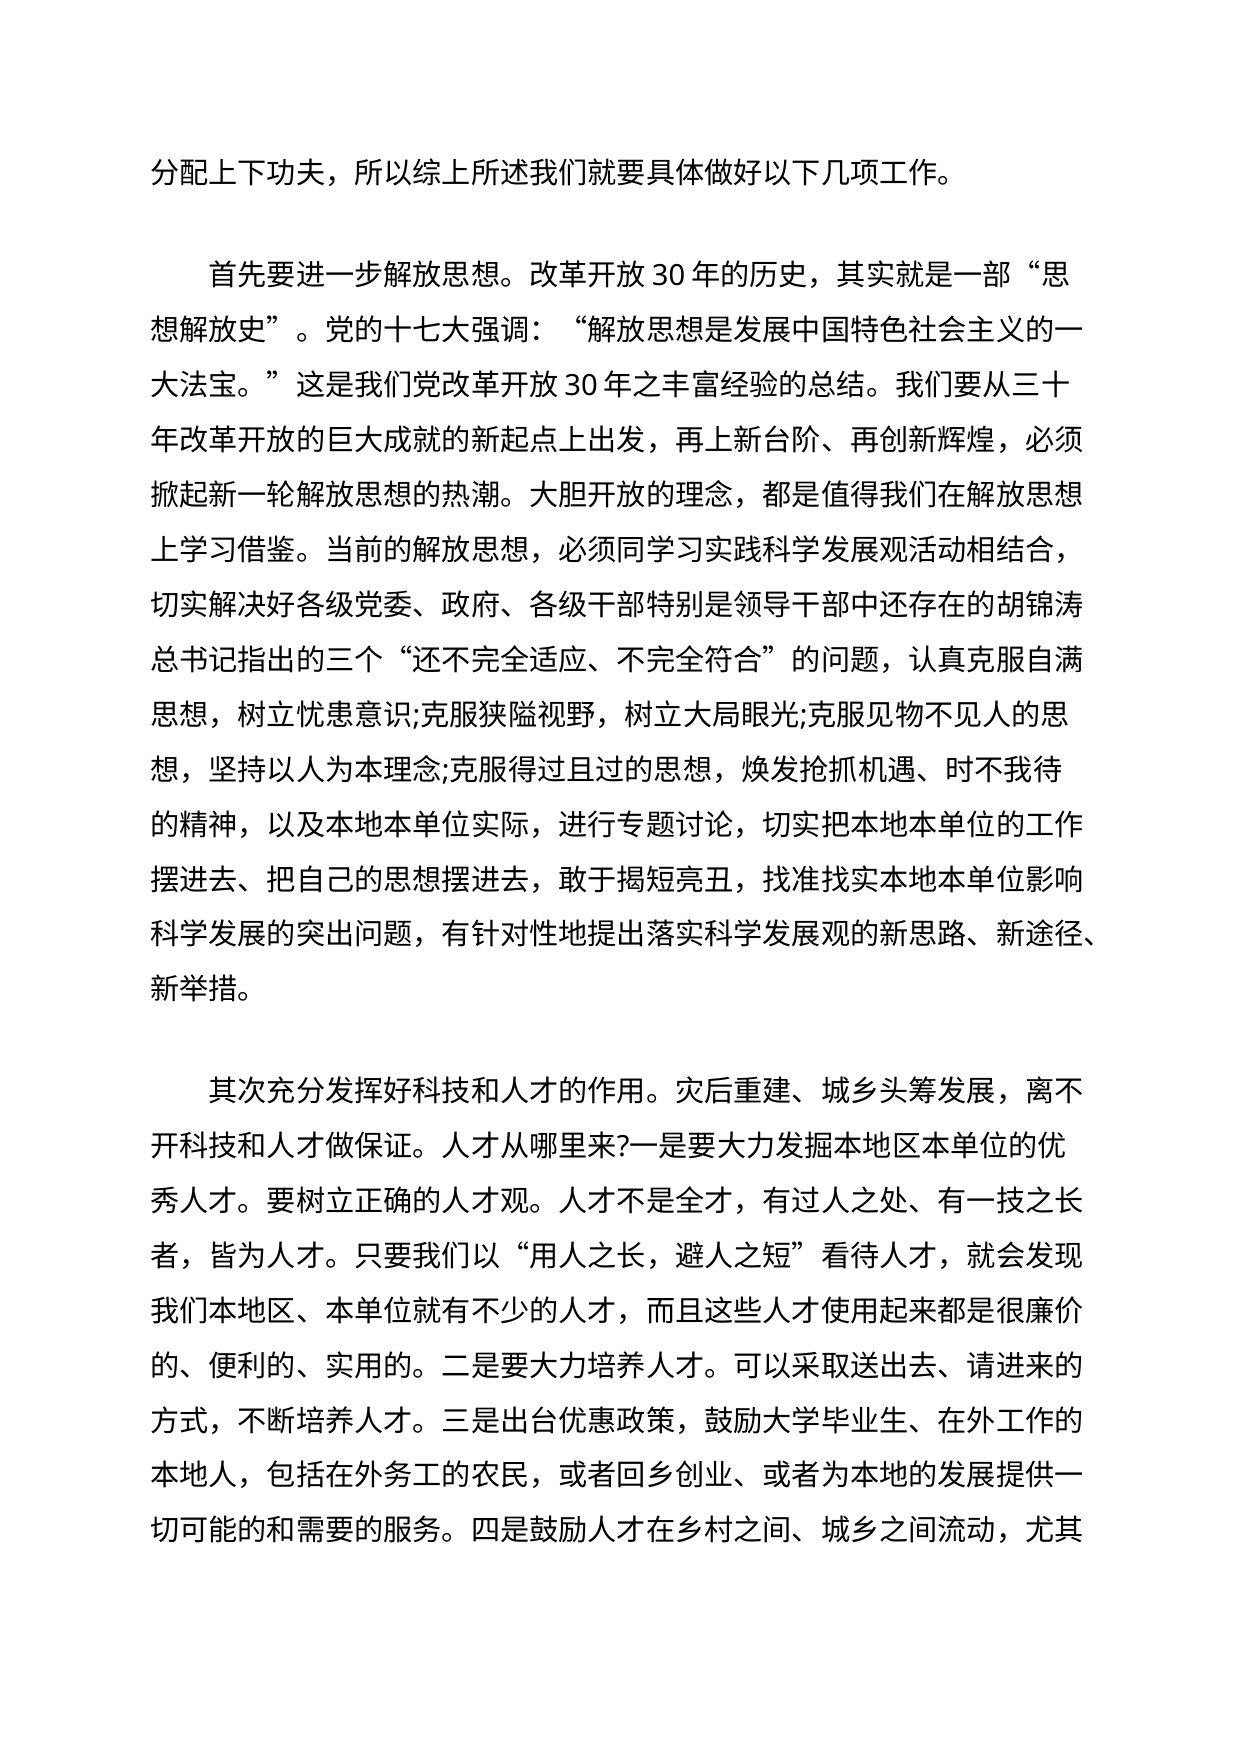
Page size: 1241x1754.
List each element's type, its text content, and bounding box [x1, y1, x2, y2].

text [150, 150, 1090, 192]
text 首先要进一步解放思想。改革开放30年的历史，其实就是一部“思想解放史”。党的十七大强调：“解放思想是发展中国特色社会主义的一大法宝。”这是我们党改革开放30年之丰富经验的总结。我们要从三十年改革开放的巨大成就的新起点上出发，再上新台阶、再创新辉煌，必须掀起新一轮解放思想的热潮。大胆开放的理念，都是值得我们在解放思想上学习借鉴。当前的解放思想，必须同学习实践科学发展观活动相结合，切实解决好各级党委、政府、各级干部特别是领导干部中还存在的胡锦涛总书记指出的三个“还不完全适应、不完全符合”的问题，认真克服自满思想，树立忧患意识;克服狭隘视野，树立大局眼光;克服见物不见人的思想，坚持以人为本理念;克服得过且过的思想，焕发抢抓机遇、时不我待的精神，以及本地本单位实际，进行专题讨论，切实把本地本单位的工作摆进去、把自己的思想摆进去，敢于揭短亮丑，找准找实本地本单位影响科学发展的突出问题，有针对性地提出落实科学发展观的新思路、新途径、新举措。 [150, 252, 1090, 1008]
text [150, 1068, 1090, 1549]
